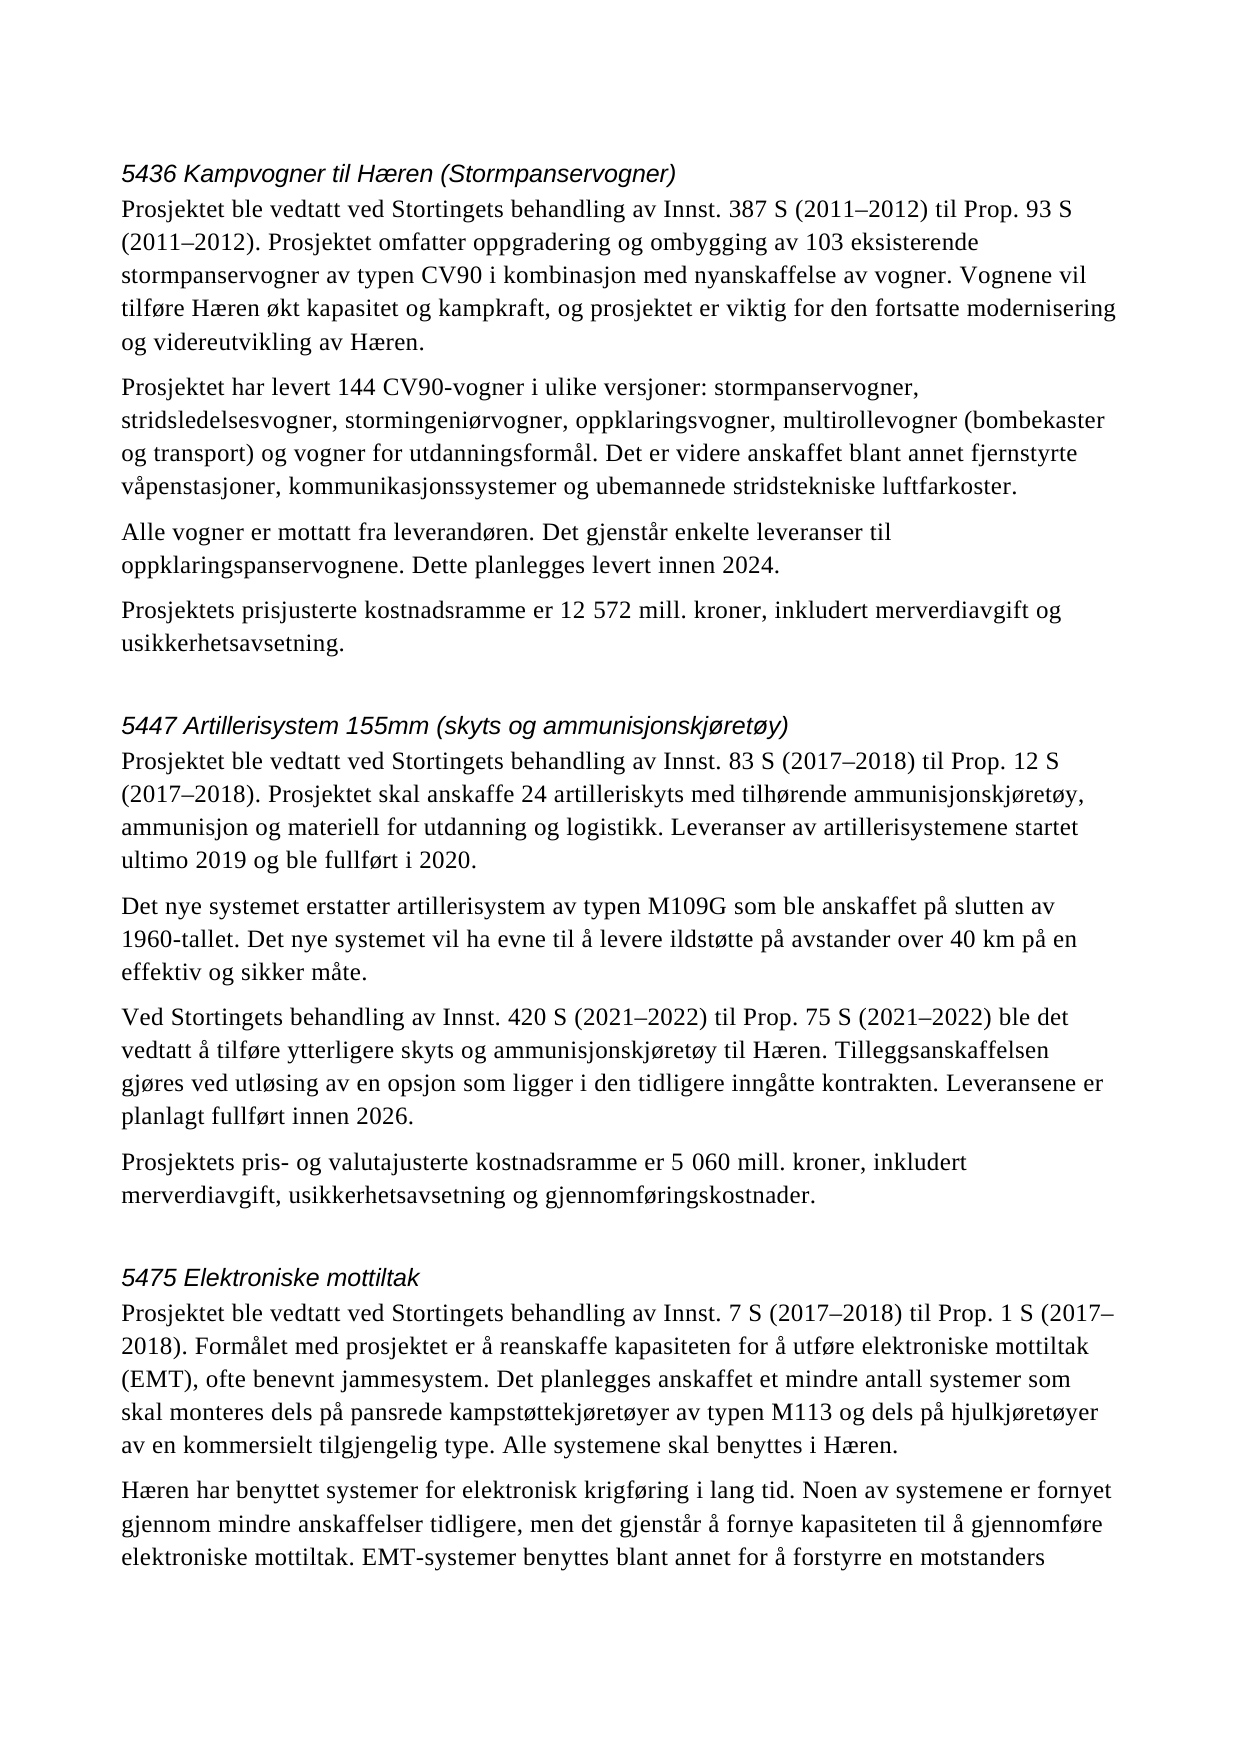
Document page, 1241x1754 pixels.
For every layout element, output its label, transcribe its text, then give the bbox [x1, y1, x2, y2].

text Det nye systemet erstatter artillerisystem av typen M109G som ble anskaffet på slutten av 1960-tallet. Det nye systemet vil ha evne til å levere ildstøtte på avstander over 40 km på en effektiv og sikker måte. [121, 891, 1119, 986]
text Ved Stortingets behandling av Innst. 420 S (2021–2022) til Prop. 75 S (2021–2022) ble det vedtatt å tilføre ytterligere skyts og ammunisjonskjøretøy til Hæren. Tilleggsanskaffelsen gjøres ved utløsing av en opsjon som ligger i den tidligere inngåtte kontrakten. Leveransene er planlagt fullført innen 2026. [121, 1002, 1119, 1130]
text Alle vogner er mottatt fra leverandøren. Det gjenstår enkelte leveranser til oppklaringspanservognene. Dette planlegges levert innen 2024. [121, 517, 1119, 578]
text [121, 1476, 1119, 1570]
text Prosjektet ble vedtatt ved Stortingets behandling av Innst. 387 S (2011–2012) til Prop. 93 S (2011–2012). Prosjektet omfatter oppgradering og ombygging av 103 eksisterende stormpanservogner av typen CV90 i kombinasjon med nyanskaffelse av vogner. Vognene vil tilføre Hæren økt kapasitet og kampkraft, og prosjektet er viktig for den fortsatte modernisering og videreutvikling av Hæren. [121, 194, 1119, 355]
text 5447 Artillerisystem 155mm (skyts og ammunisjonskjøretøy) [121, 711, 1119, 740]
text 5436 Kampvogner til Hæren (Stormpanservogner) [121, 159, 1119, 188]
text Prosjektets prisjusterte kostnadsramme er 12 572 mill. kroner, inkludert merverdiavgift og usikkerhetsavsetning. [121, 595, 1119, 657]
text Prosjektets pris- og valutajusterte kostnadsramme er 5 060 mill. kroner, inkludert merverdiavgift, usikkerhetsavsetning og gjennomføringskostnader. [121, 1147, 1119, 1209]
text Prosjektet ble vedtatt ved Stortingets behandling av Innst. 7 S (2017–2018) til Prop. 1 S (2017–2018). Formålet med prosjektet er å reanskaffe kapasiteten for å utføre elektroniske mottiltak (EMT), ofte benevnt jammesystem. Det planlegges anskaffet et mindre antall systemer som skal monteres dels på pansrede kampstøttekjøretøyer av typen M113 og dels på hjulkjøretøyer av en kommersielt tilgjengelig type. Alle systemene skal benyttes i Hæren. [121, 1298, 1119, 1459]
text Prosjektet har levert 144 CV90-vogner i ulike versjoner: stormpanservogner, stridsledelsesvogner, stormingeniørvogner, oppklaringsvogner, multirollevogner (bombekaster og transport) og vogner for utdanningsformål. Det er videre anskaffet blant annet fjernstyrte våpenstasjoner, kommunikasjonssystemer og ubemannede stridstekniske luftfarkoster. [121, 372, 1119, 500]
text 5475 Elektroniske mottiltak [121, 1263, 1119, 1292]
text Prosjektet ble vedtatt ved Stortingets behandling av Innst. 83 S (2017–2018) til Prop. 12 S (2017–2018). Prosjektet skal anskaffe 24 artilleriskyts med tilhørende ammunisjonskjøretøy, ammunisjon og materiell for utdanning og logistikk. Leveranser av artillerisystemene startet ultimo 2019 og ble fullført i 2020. [121, 746, 1119, 874]
